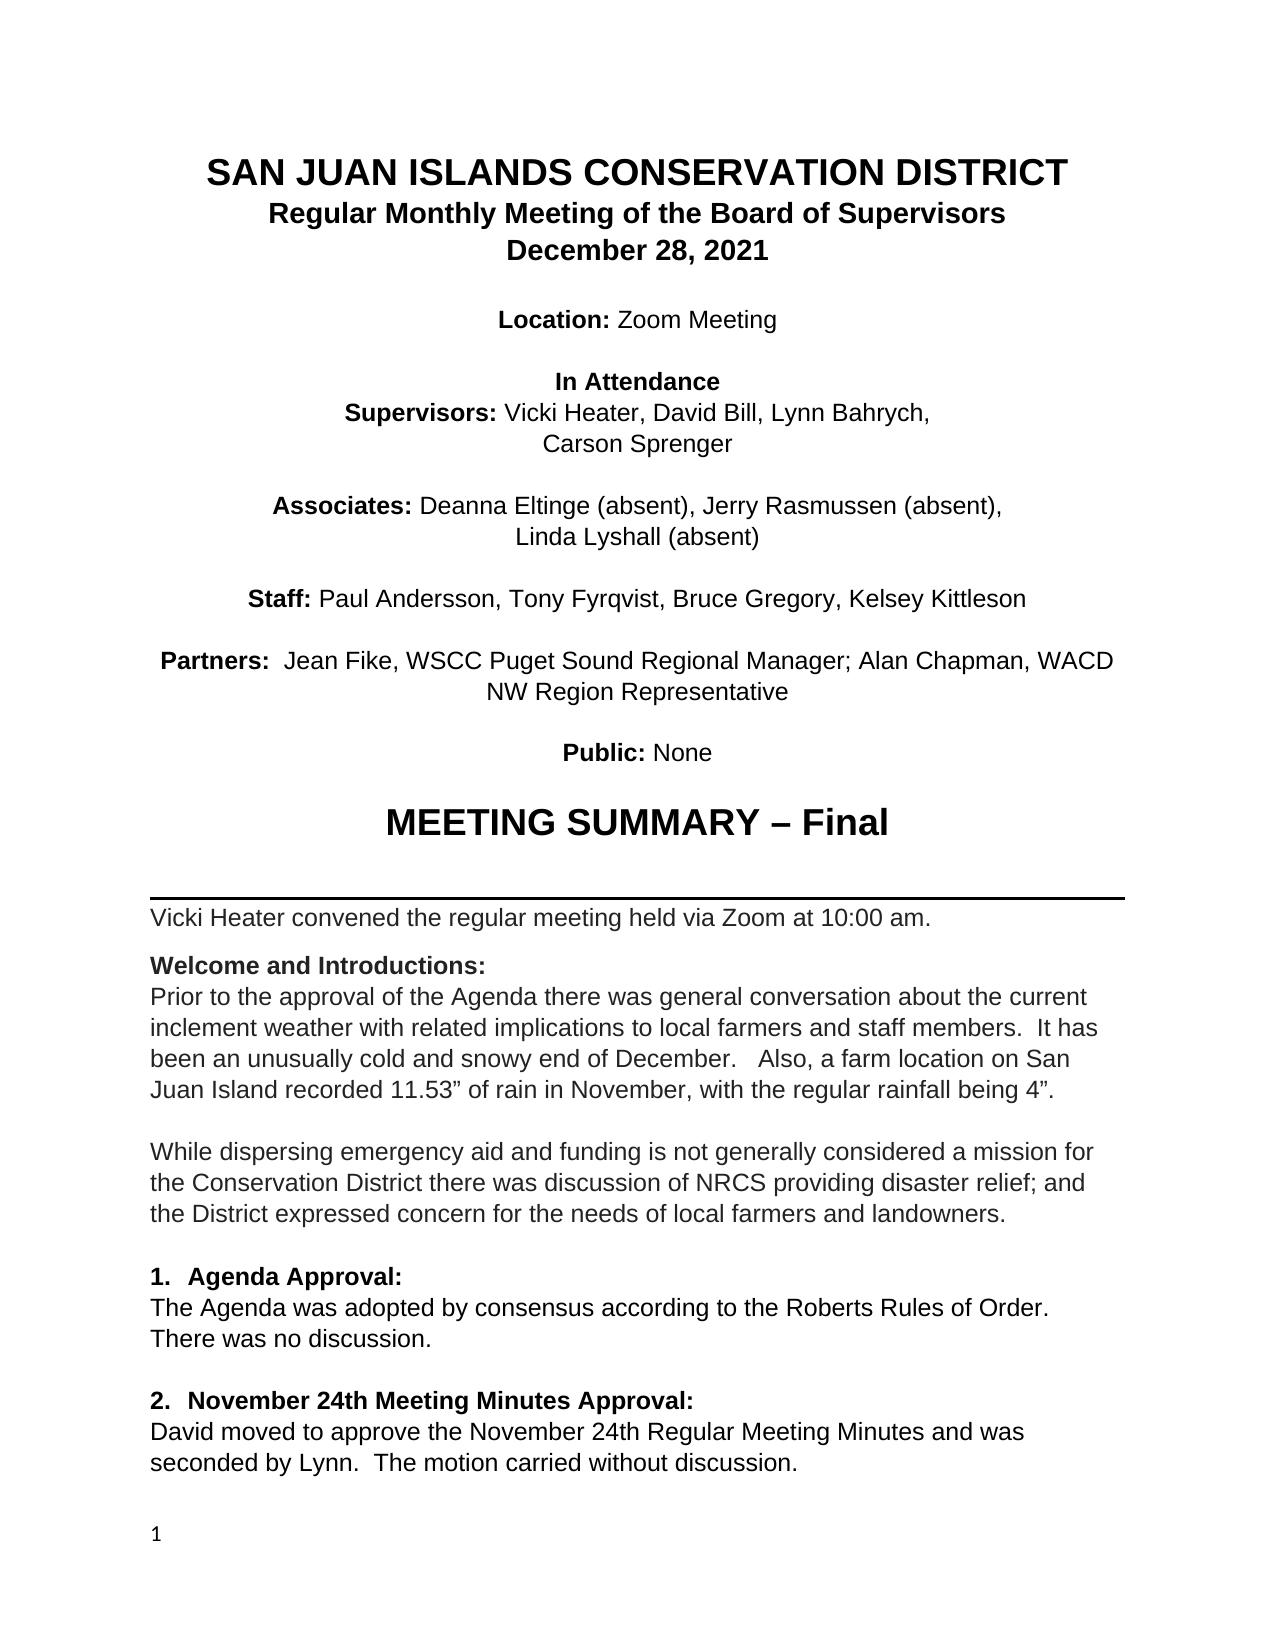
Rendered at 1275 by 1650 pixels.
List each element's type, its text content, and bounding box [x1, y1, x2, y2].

text Prior to the approval of the Agenda there was general conversation about the current inclement weather with related implications to local farmers and staff members. It has been an unusually cold and snowy end of December. Also, a farm location on San Juan Island recorded 11.53” of rain in November, with the regular rainfall being 4”. [150, 982, 1125, 1104]
text Linda Lyshall (absent) [150, 522, 1125, 551]
text Vicki Heater convened the regular meeting held via Zoom at 10:00 am. [150, 903, 1125, 932]
list November 24th Meeting Minutes Approval: [150, 1386, 1125, 1414]
text The Agenda was adopted by consensus according to the Roberts Rules of Order. There was no discussion. [150, 1293, 1125, 1352]
text Public: None [150, 738, 1125, 767]
text MEETING SUMMARY – Final [150, 800, 1125, 843]
text Supervisors: Vicki Heater, David Bill, Lynn Bahrych, [150, 398, 1125, 427]
text While dispersing emergency aid and funding is not generally considered a mission for the Conservation District there was discussion of NRCS providing disaster relief; and the District expressed concern for the needs of local farmers and landowners. [150, 1137, 1125, 1228]
text Associates: Deanna Eltinge (absent), Jerry Rasmussen (absent), [150, 491, 1125, 520]
text In Attendance [150, 367, 1125, 396]
text Staff: Paul Andersson, Tony Fyrqvist, Bruce Gregory, Kelsey Kittleson [150, 583, 1125, 612]
text David moved to approve the November 24th Regular Meeting Minutes and was seconded by Lynn. The motion carried without discussion. [150, 1417, 1125, 1477]
text Welcome and Introductions: [150, 951, 1125, 980]
text Location: Zoom Meeting [150, 305, 1125, 334]
text December 28, 2021 [150, 233, 1125, 266]
text Regular Monthly Meeting of the Board of Supervisors [150, 197, 1125, 230]
text SAN JUAN ISLANDS CONSERVATION DISTRICT [150, 150, 1125, 193]
text Carson Sprenger [150, 429, 1125, 458]
list Agenda Approval: [150, 1262, 1125, 1290]
text Partners: Jean Fike, WSCC Puget Sound Regional Manager; Alan Chapman, WACD NW Region Representative [150, 646, 1125, 705]
